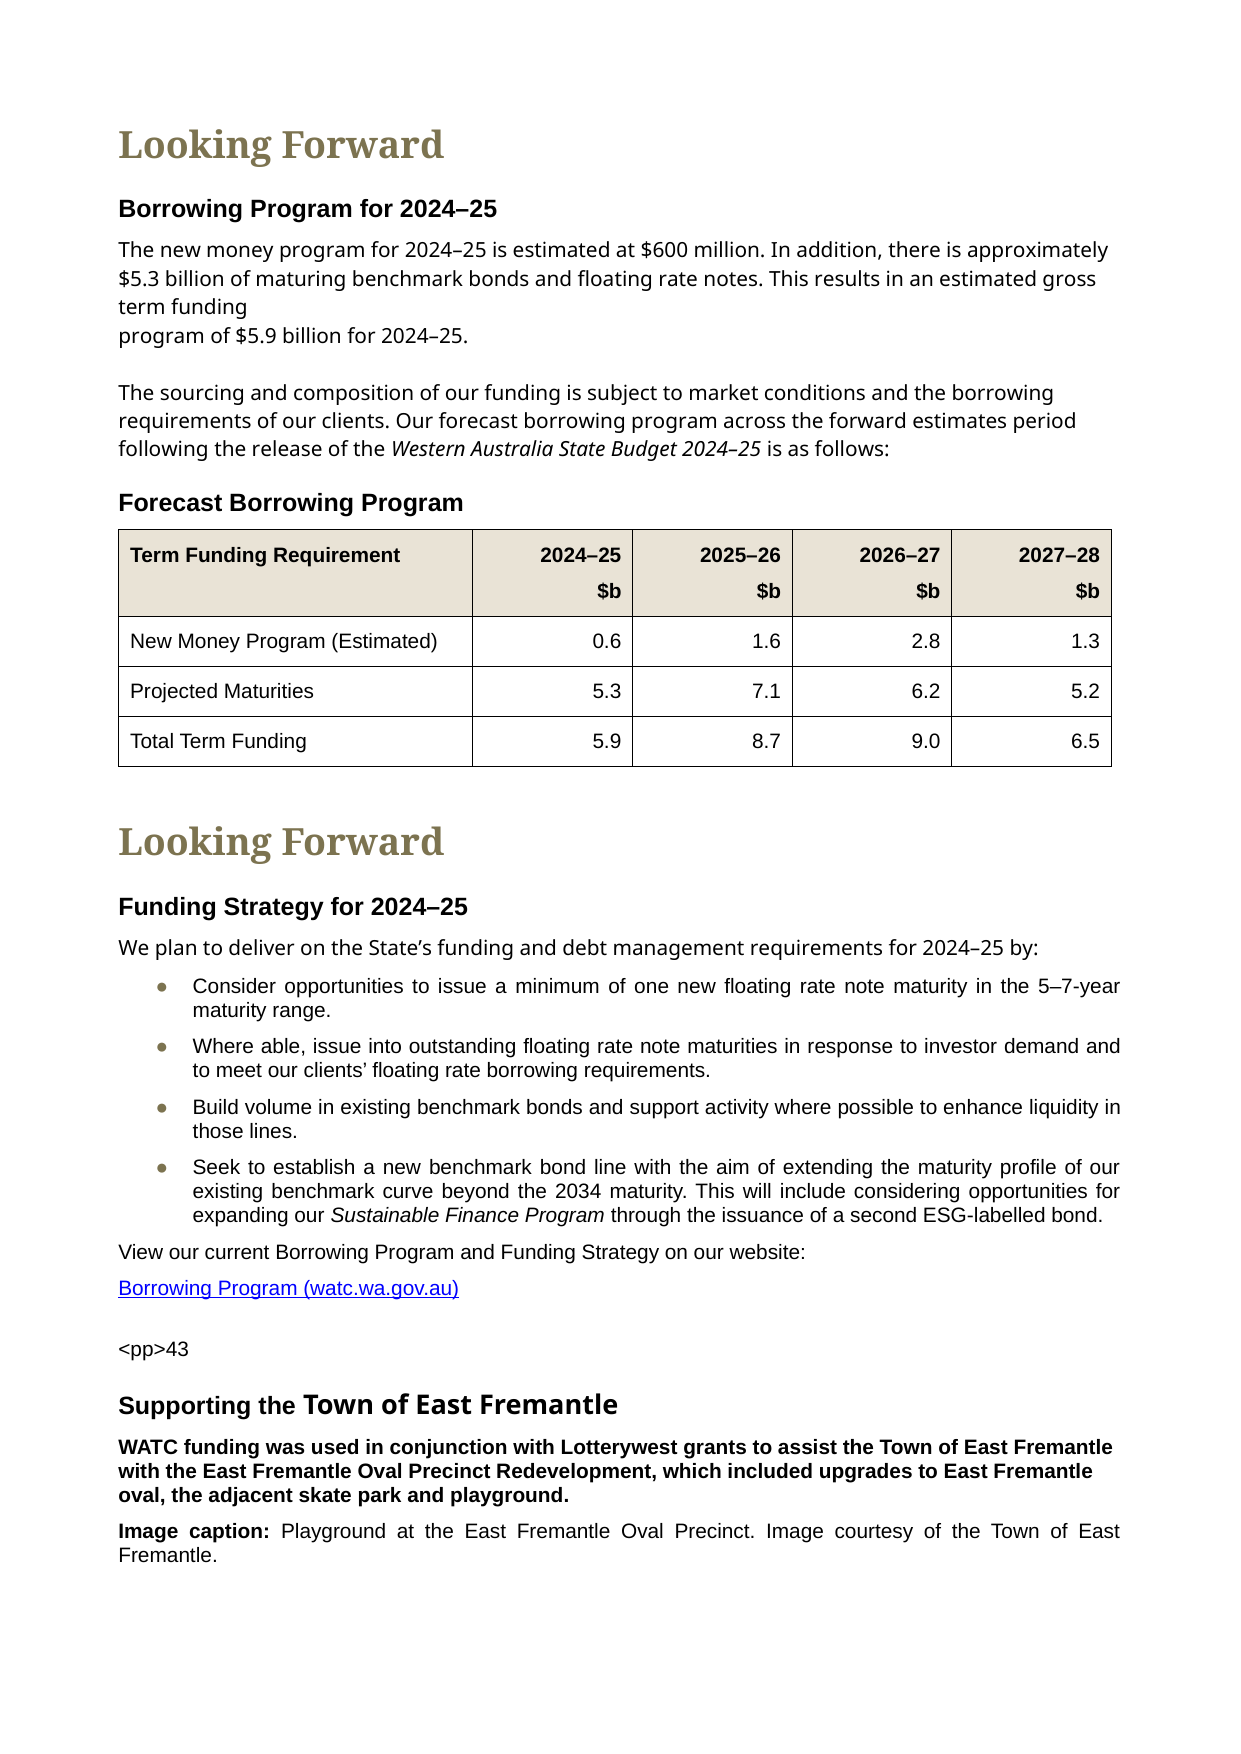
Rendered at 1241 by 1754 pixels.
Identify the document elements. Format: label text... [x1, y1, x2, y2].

subtitle Forecast Borrowing Program [118, 488, 1122, 517]
table_cell Projected Maturities [119, 667, 472, 716]
table_header 2025–26 $b [633, 530, 792, 616]
text Where able, issue into outstanding floating rate note maturities in response to investor demand and to meet our clients’ floating rate borrowing requirements. [155, 1034, 1122, 1082]
subtitle Looking Forward [118, 816, 1122, 867]
text Borrowing Program (watc.wa.gov.au) [118, 1276, 1122, 1300]
table_cell 2.8 [793, 617, 951, 666]
table_cell 1.6 [633, 617, 792, 666]
table_cell 6.5 [952, 717, 1111, 766]
table_cell New Money Program (Estimated) [119, 617, 472, 666]
text We plan to deliver on the State’s funding and debt management requirements for 2024–25 by: [118, 933, 1122, 961]
table_header 2026–27 $b [793, 530, 951, 616]
table_cell 0.6 [473, 617, 632, 666]
table_cell 5.3 [473, 667, 632, 716]
text Build volume in existing benchmark bonds and support activity where possible to enhance liquidity in those lines. [155, 1095, 1122, 1143]
table_cell 8.7 [633, 717, 792, 766]
text View our current Borrowing Program and Funding Strategy on our website: [118, 1239, 1122, 1263]
table_cell Total Term Funding [119, 717, 472, 766]
text Seek to establish a new benchmark bond line with the aim of extending the maturity profile of our existing benchmark curve beyond the 2034 maturity. This will include considering opportunities for expanding our Sustainable Finance Program through the issuance of a second ESG-labelled bond. [155, 1155, 1122, 1227]
text The sourcing and composition of our funding is subject to market conditions and the borrowing requirements of our clients. Our forecast borrowing program across the forward estimates period following the release of the Western Australia State Budget 2024–25 is as follows: [118, 378, 1122, 463]
text Consider opportunities to issue a minimum of one new floating rate note maturity in the 5–7-year maturity range. [155, 974, 1122, 1022]
subtitle Looking Forward [118, 118, 1122, 169]
table_header 2027–28 $b [952, 530, 1111, 616]
text Image caption: Playground at the East Fremantle Oval Precinct. Image courtesy of the Town of East Fremantle. [118, 1519, 1122, 1567]
table_cell 5.9 [473, 717, 632, 766]
subtitle Borrowing Program for 2024–25 [118, 194, 1122, 223]
table_cell 6.2 [793, 667, 951, 716]
text <pp>43 [118, 1336, 1122, 1360]
table_cell 7.1 [633, 667, 792, 716]
text The new money program for 2024–25 is estimated at $600 million. In addition, there is approximately $5.3 billion of maturing benchmark bonds and floating rate notes. This results in an estimated gross term funding [118, 235, 1122, 321]
subtitle Funding Strategy for 2024–25 [118, 892, 1122, 920]
table_header Term Funding Requirement [119, 530, 472, 616]
subtitle Supporting the Town of East Fremantle [118, 1385, 1122, 1422]
table_header 2024–25 $b [473, 530, 632, 616]
table_cell 5.2 [952, 667, 1111, 716]
text WATC funding was used in conjunction with Lotterywest grants to assist the Town of East Fremantle with the East Fremantle Oval Precinct Redevelopment, which included upgrades to East Fremantle oval, the adjacent skate park and playground. [118, 1435, 1122, 1507]
table_cell 1.3 [952, 617, 1111, 666]
table_cell 9.0 [793, 717, 951, 766]
text program of $5.9 billion for 2024–25. [118, 321, 1122, 349]
